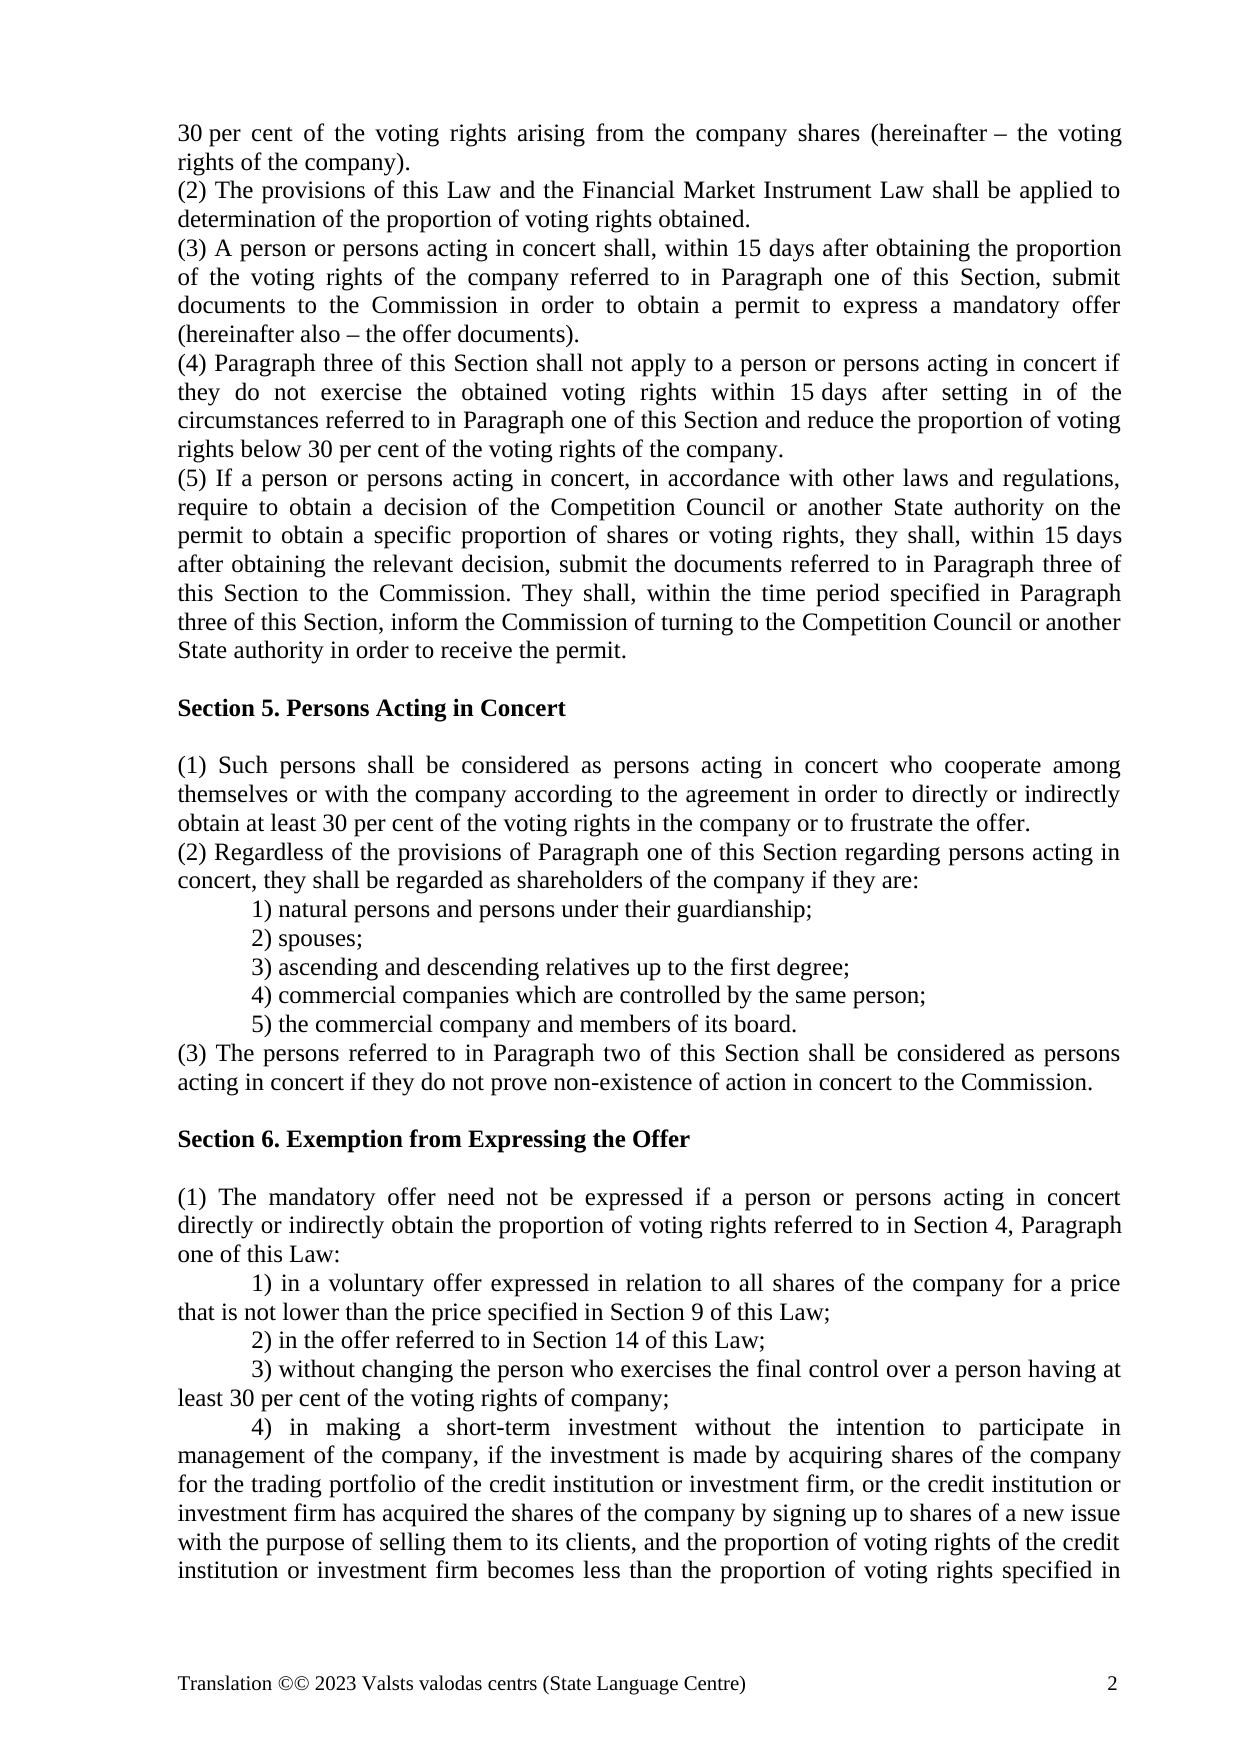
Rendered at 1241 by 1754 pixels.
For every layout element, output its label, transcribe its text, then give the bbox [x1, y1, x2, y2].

text 2) spouses; [177, 923, 1122, 952]
text (3) The persons referred to in Paragraph two of this Section shall be considered as persons acting in concert if they do not prove non-existence of action in concert to the Commission. [177, 1038, 1122, 1096]
text 3) without changing the person who exercises the final control over a person having at least 30 per cent of the voting rights of company; [177, 1354, 1122, 1412]
text 5) the commercial company and members of its board. [177, 1009, 1122, 1038]
text 3) ascending and descending relatives up to the first degree; [177, 952, 1122, 981]
text Section 6. Exemption from Expressing the Offer [177, 1124, 1122, 1153]
text 2) in the offer referred to in Section 14 of this Law; [177, 1326, 1122, 1354]
text (3) A person or persons acting in concert shall, within 15 days after obtaining the proportion of the voting rights of the company referred to in Paragraph one of this Section, submit documents to the Commission in order to obtain a permit to express a mandatory offer (hereinafter also – the offer documents). [177, 233, 1122, 348]
text (2) The provisions of this Law and the Financial Market Instrument Law shall be applied to determination of the proportion of voting rights obtained. [177, 176, 1122, 233]
text (1) The mandatory offer need not be expressed if a person or persons acting in concert directly or indirectly obtain the proportion of voting rights referred to in Section 4, Paragraph one of this Law: [177, 1182, 1122, 1268]
text 1) in a voluntary offer expressed in relation to all shares of the company for a price that is not lower than the price specified in Section 9 of this Law; [177, 1268, 1122, 1326]
text Section 5. Persons Acting in Concert [177, 693, 1122, 722]
text 4) commercial companies which are controlled by the same person; [177, 981, 1122, 1009]
text (4) Paragraph three of this Section shall not apply to a person or persons acting in concert if they do not exercise the obtained voting rights within 15 days after setting in of the circumstances referred to in Paragraph one of this Section and reduce the proportion of voting rights below 30 per cent of the voting rights of the company. [177, 348, 1122, 463]
text (5) If a person or persons acting in concert, in accordance with other laws and regulations, require to obtain a decision of the Competition Council or another State authority on the permit to obtain a specific proportion of shares or voting rights, they shall, within 15 days after obtaining the relevant decision, submit the documents referred to in Paragraph three of this Section to the Commission. They shall, within the time period specified in Paragraph three of this Section, inform the Commission of turning to the Competition Council or another State authority in order to receive the permit. [177, 463, 1122, 664]
text 1) natural persons and persons under their guardianship; [177, 894, 1122, 923]
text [177, 1412, 1122, 1584]
text (1) Such persons shall be considered as persons acting in concert who cooperate among themselves or with the company according to the agreement in order to directly or indirectly obtain at least 30 per cent of the voting rights in the company or to frustrate the offer. [177, 751, 1122, 837]
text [177, 118, 1122, 176]
text (2) Regardless of the provisions of Paragraph one of this Section regarding persons acting in concert, they shall be regarded as shareholders of the company if they are: [177, 837, 1122, 894]
